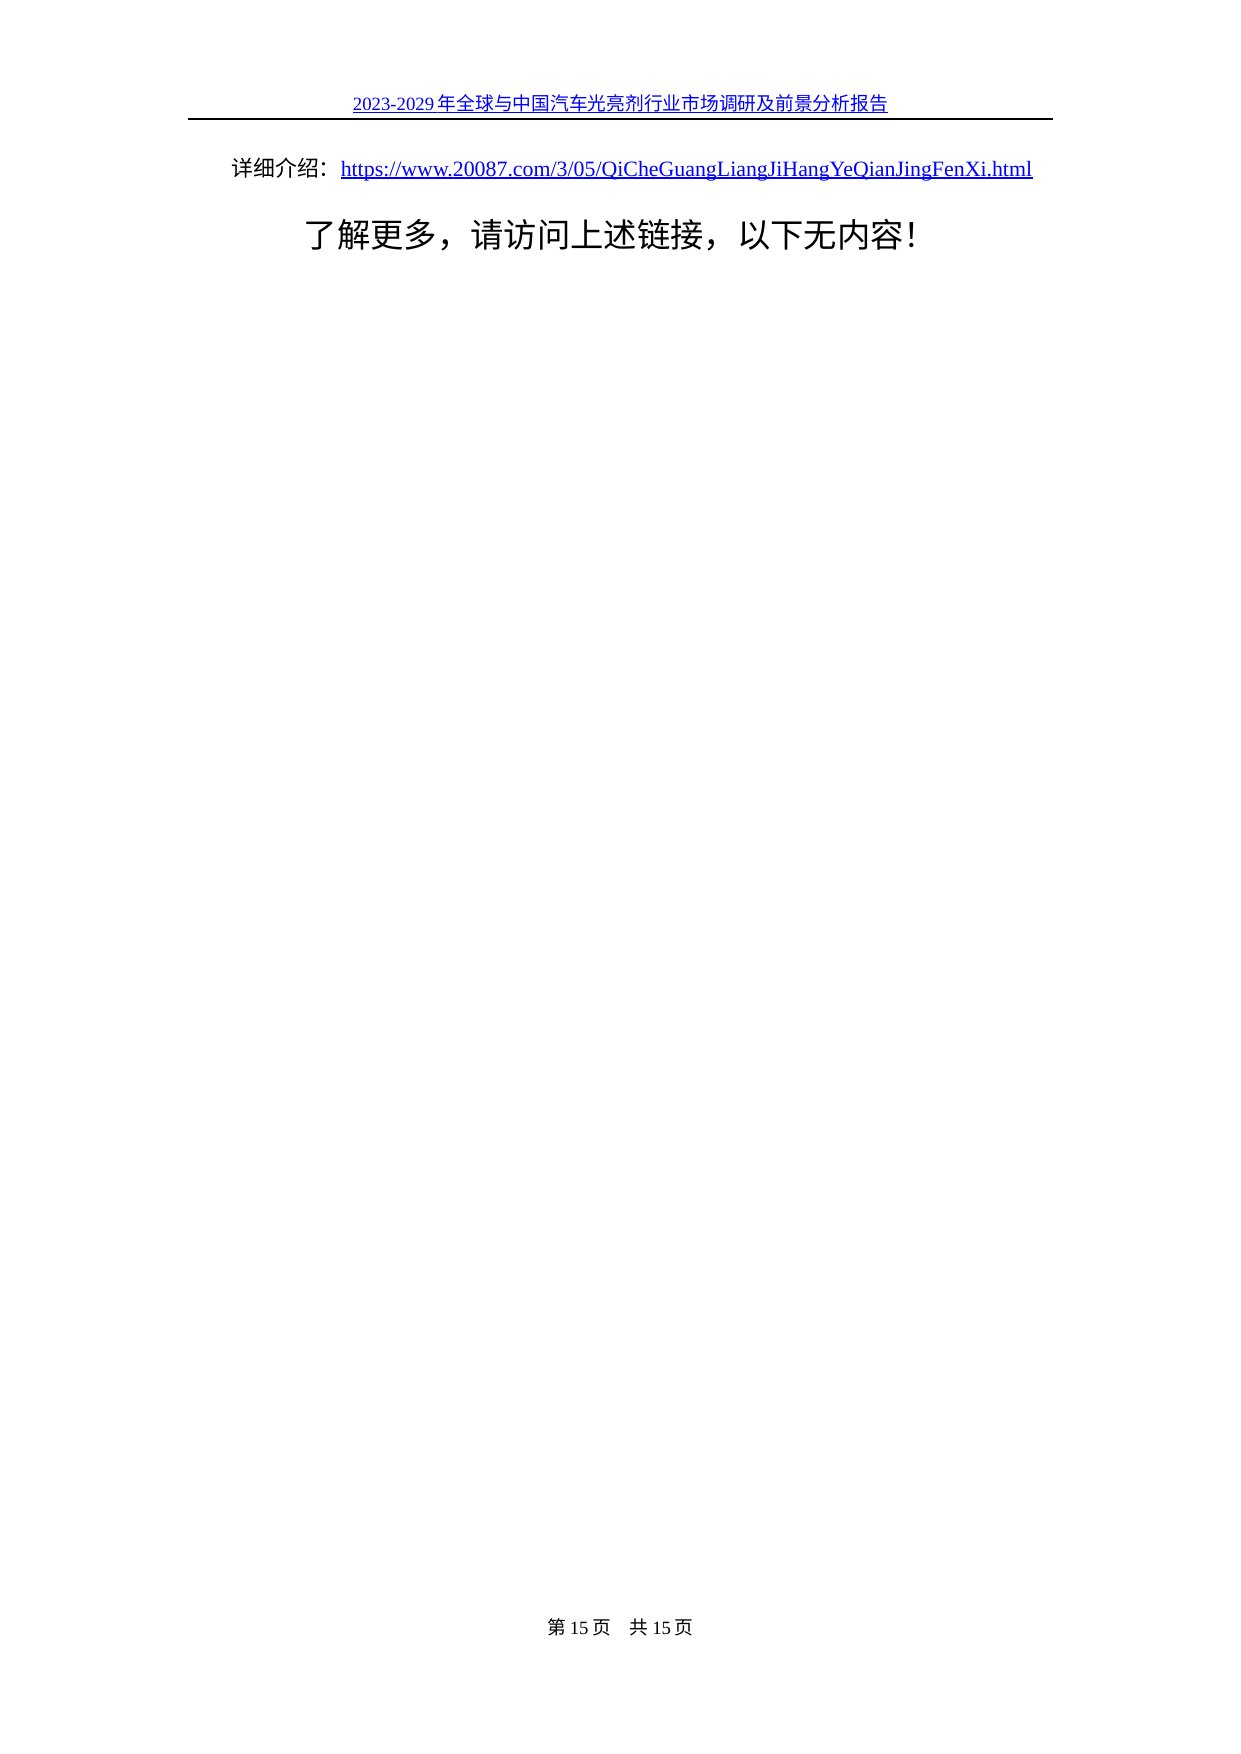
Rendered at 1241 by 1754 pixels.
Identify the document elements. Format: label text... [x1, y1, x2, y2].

text 详细介绍：https://www.20087.com/3/05/QiCheGuangLiangJiHangYeQianJingFenXi.html [187, 150, 1053, 183]
title 了解更多，请访问上述链接，以下无内容！ [187, 200, 1053, 265]
